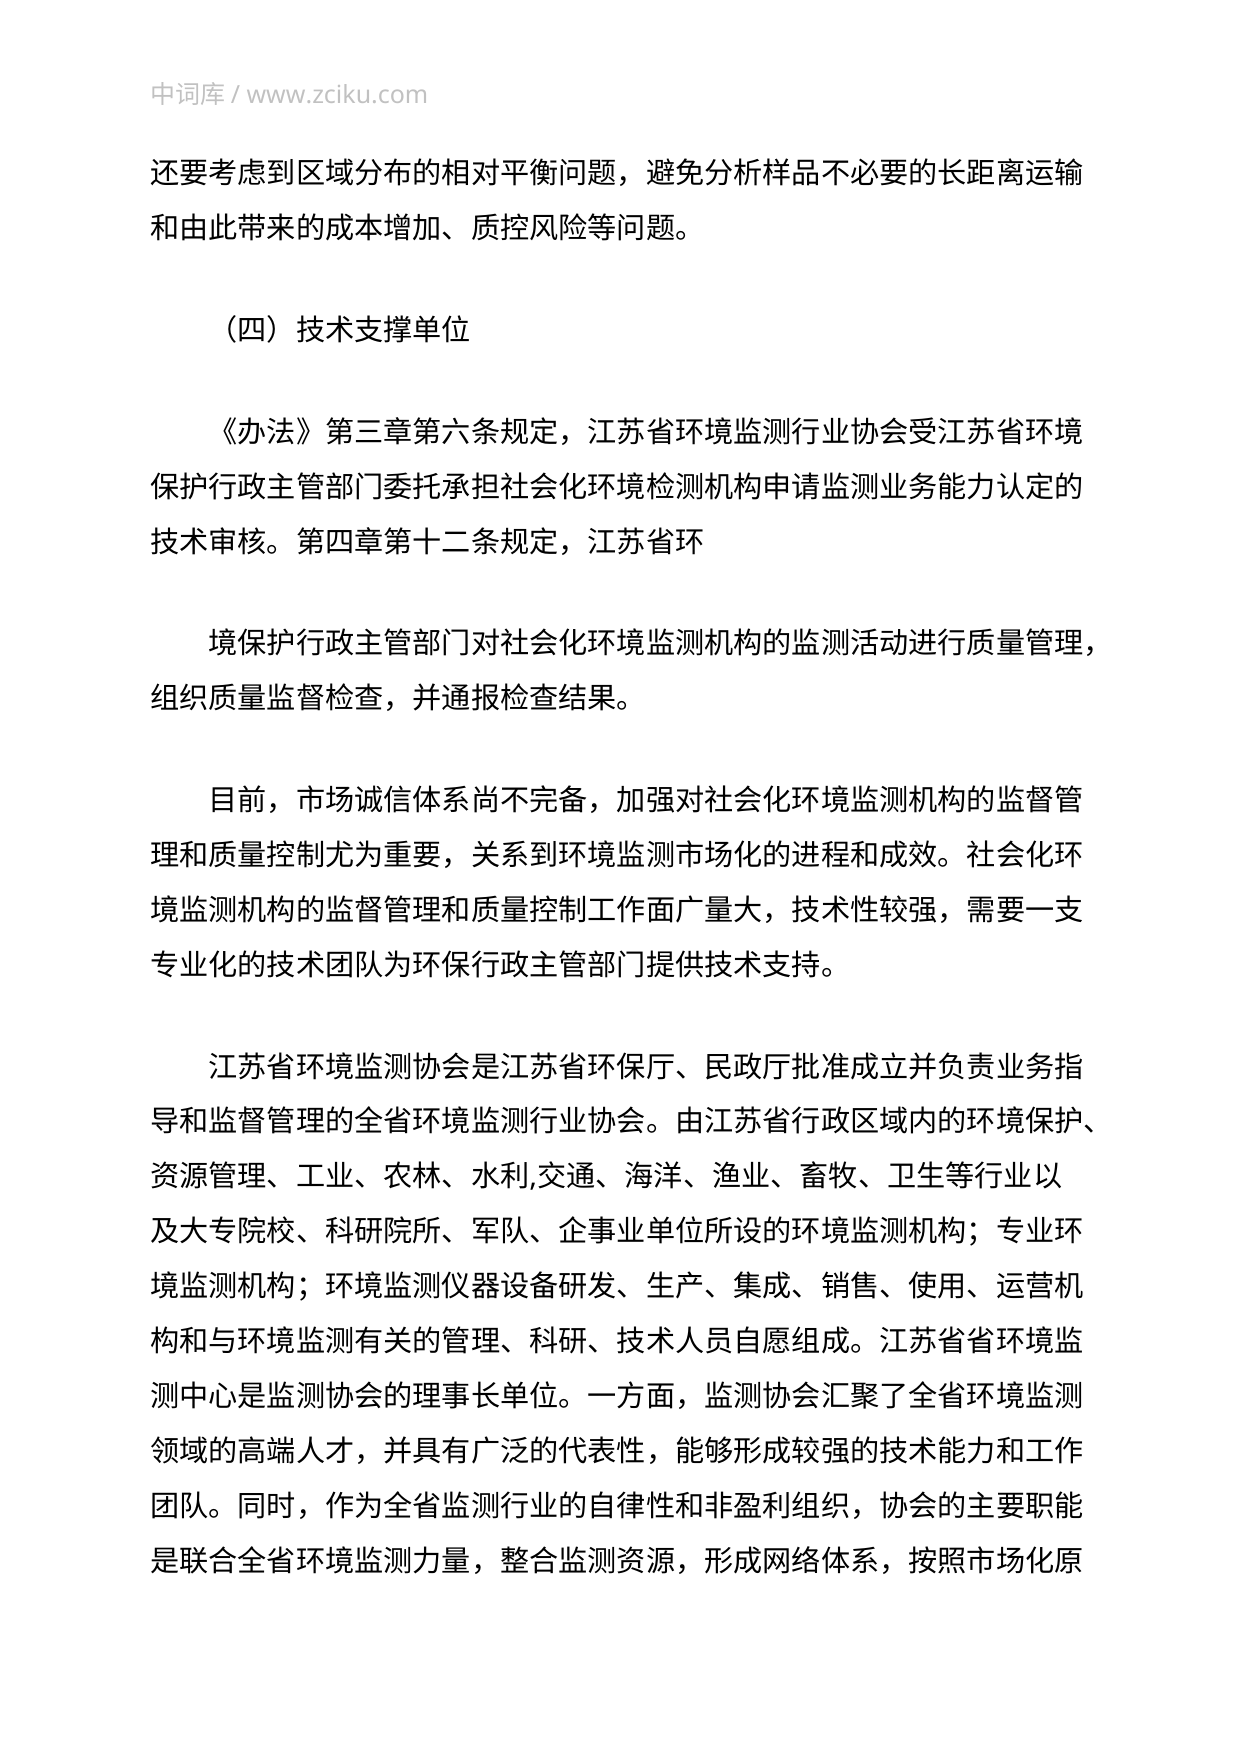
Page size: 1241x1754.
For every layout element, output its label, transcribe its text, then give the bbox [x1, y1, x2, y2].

text 目前，市场诚信体系尚不完备，加强对社会化环境监测机构的监督管理和质量控制尤为重要，关系到环境监测市场化的进程和成效。社会化环境监测机构的监督管理和质量控制工作面广量大，技术性较强，需要一支专业化的技术团队为环保行政主管部门提供技术支持。 [150, 777, 1090, 984]
text 《办法》第三章第六条规定，江苏省环境监测行业协会受江苏省环境保护行政主管部门委托承担社会化环境检测机构申请监测业务能力认定的技术审核。第四章第十二条规定，江苏省环 [150, 408, 1090, 561]
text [150, 1043, 1090, 1579]
text （四）技术支撑单位 [150, 307, 1090, 349]
text 境保护行政主管部门对社会化环境监测机构的监测活动进行质量管理，组织质量监督检查，并通报检查结果。 [150, 620, 1090, 717]
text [150, 150, 1090, 247]
